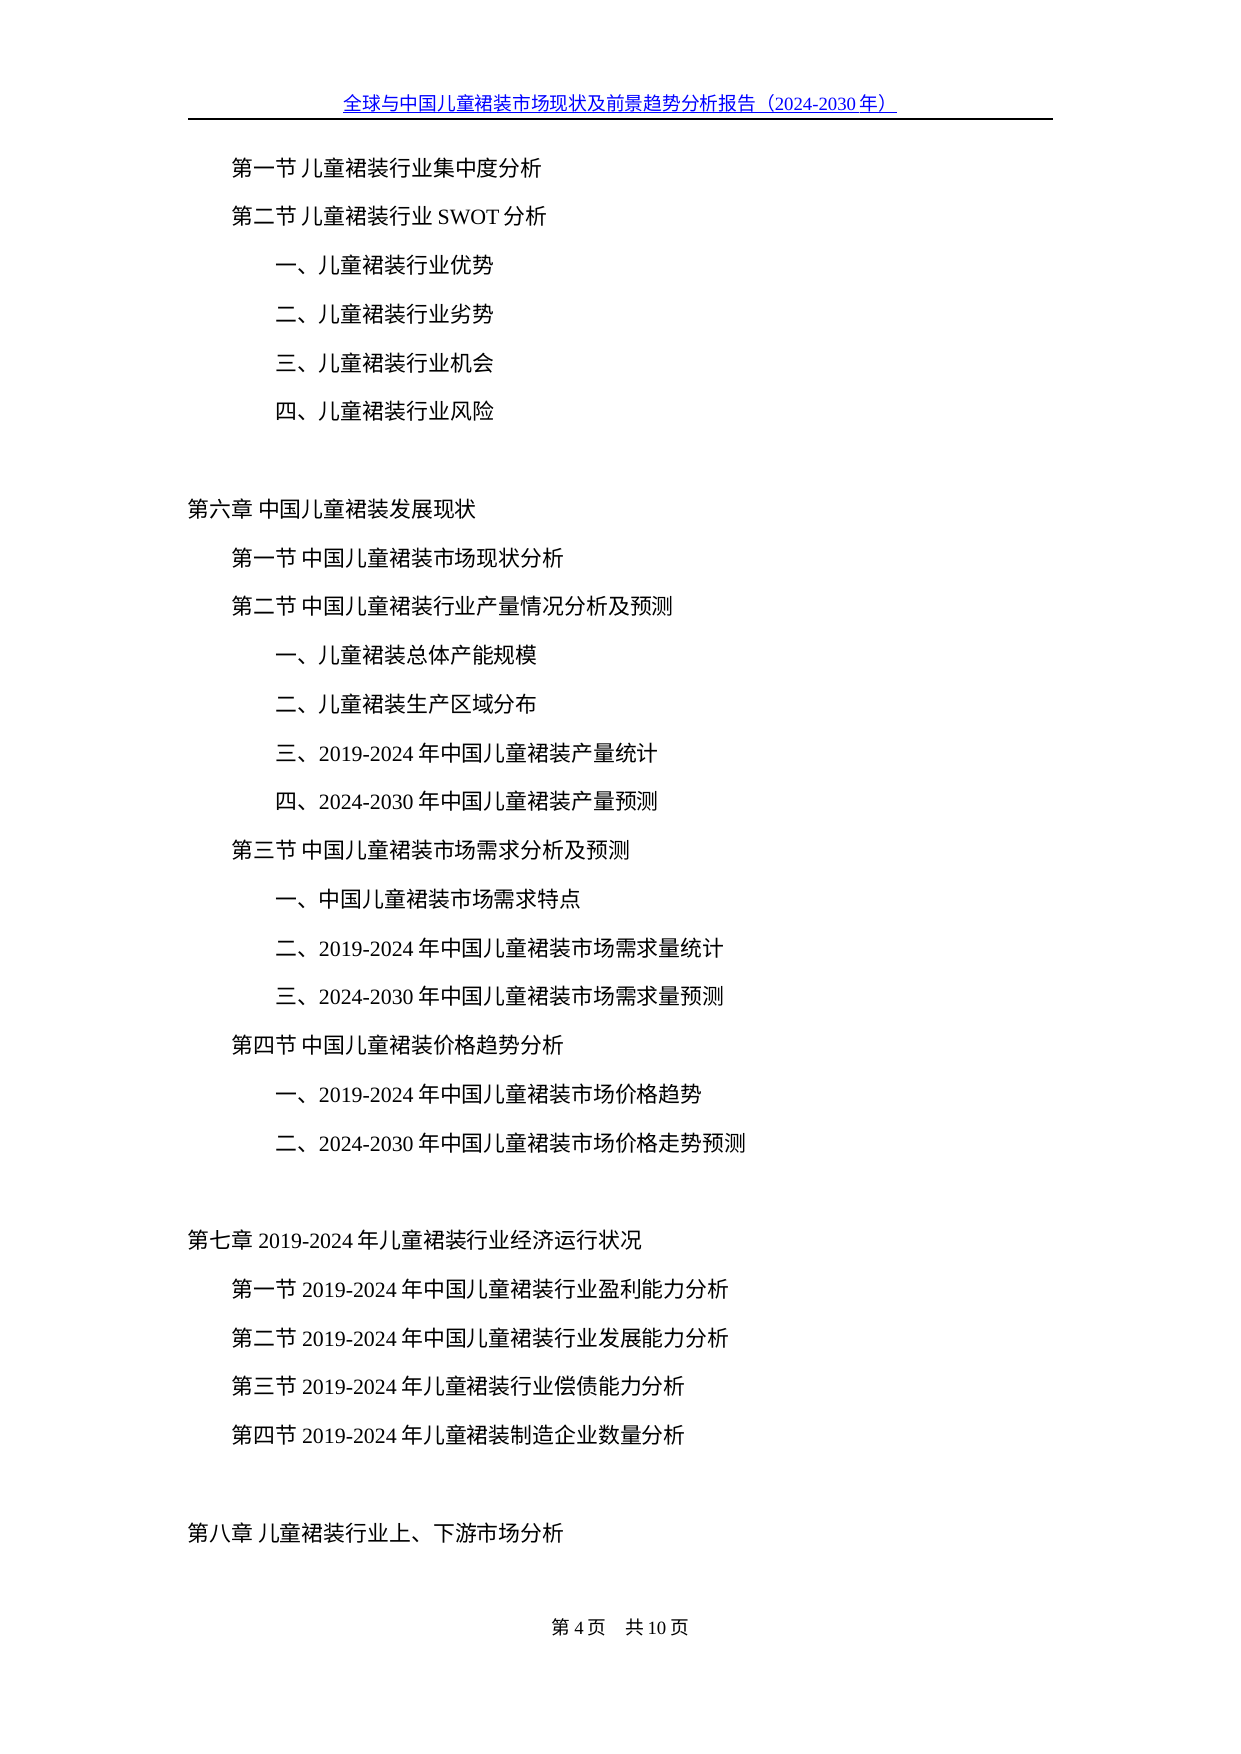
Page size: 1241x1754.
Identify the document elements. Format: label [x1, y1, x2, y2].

text [187, 150, 1053, 1548]
